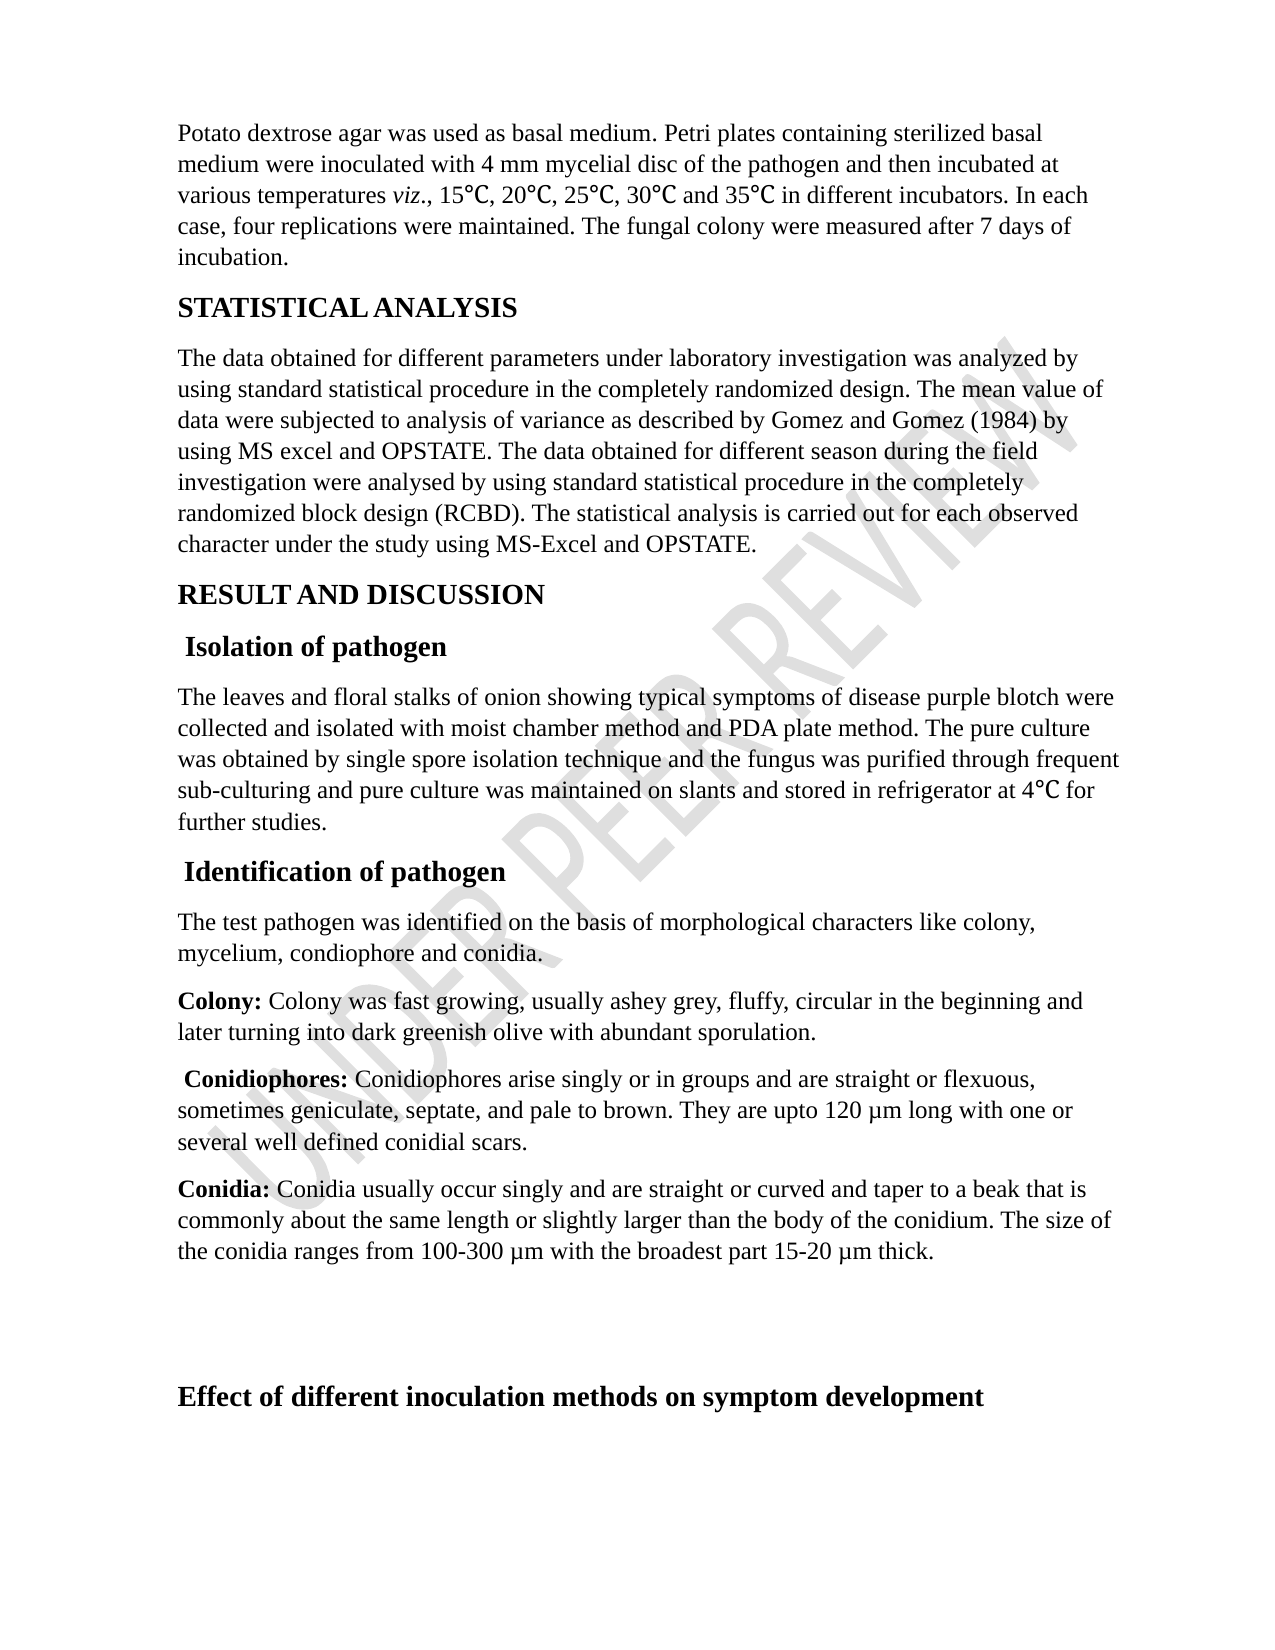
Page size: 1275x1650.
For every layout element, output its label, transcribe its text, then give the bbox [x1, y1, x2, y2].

text Identification of pathogen [177, 854, 1127, 888]
text The test pathogen was identified on the basis of morphological characters like colony, mycelium, condiophore and conidia. [177, 907, 1127, 967]
text Potato dextrose agar was used as basal medium. Petri plates containing sterilized basal medium were inoculated with 4 mm mycelial disc of the pathogen and then incubated at various temperatures viz., 15℃, 20℃, 25℃, 30℃ and 35℃ in different incubators. In each case, four replications were maintained. The fungal colony were measured after 7 days of incubation. [177, 118, 1127, 271]
text Conidia: Conidia usually occur singly and are straight or curved and taper to a beak that is commonly about the same length or slightly larger than the body of the conidium. The size of the conidia ranges from 100-300 µm with the broadest part 15-20 µm thick. [177, 1174, 1127, 1265]
text STATISTICAL ANALYSIS [177, 290, 1127, 323]
text The leaves and floral stalks of onion showing typical symptoms of disease purple blotch were collected and isolated with moist chamber method and PDA plate method. The pure culture was obtained by single spore isolation technique and the fungus was purified through frequent sub-culturing and pure culture was maintained on slants and stored in refrigerator at 4℃ for further studies. [177, 682, 1127, 835]
text Colony: Colony was fast growing, usually ashey grey, fluffy, circular in the beginning and later turning into dark greenish olive with abundant sporulation. [177, 986, 1127, 1046]
text Effect of different inoculation methods on symptom development [177, 1379, 1127, 1413]
text Conidiophores: Conidiophores arise singly or in groups and are straight or flexuous, sometimes geniculate, septate, and pale to brown. They are upto 120 µm long with one or several well defined conidial scars. [177, 1064, 1127, 1155]
text RESULT AND DISCUSSION [177, 577, 1127, 610]
text The data obtained for different parameters under laboratory investigation was analyzed by using standard statistical procedure in the completely randomized design. The mean value of data were subjected to analysis of variance as described by Gomez and Gomez (1984) by using MS excel and OPSTATE. The data obtained for different season during the field investigation were analysed by using standard statistical procedure in the completely randomized block design (RCBD). The statistical analysis is carried out for each observed character under the study using MS-Excel and OPSTATE. [177, 343, 1127, 558]
text Isolation of pathogen [177, 629, 1127, 663]
